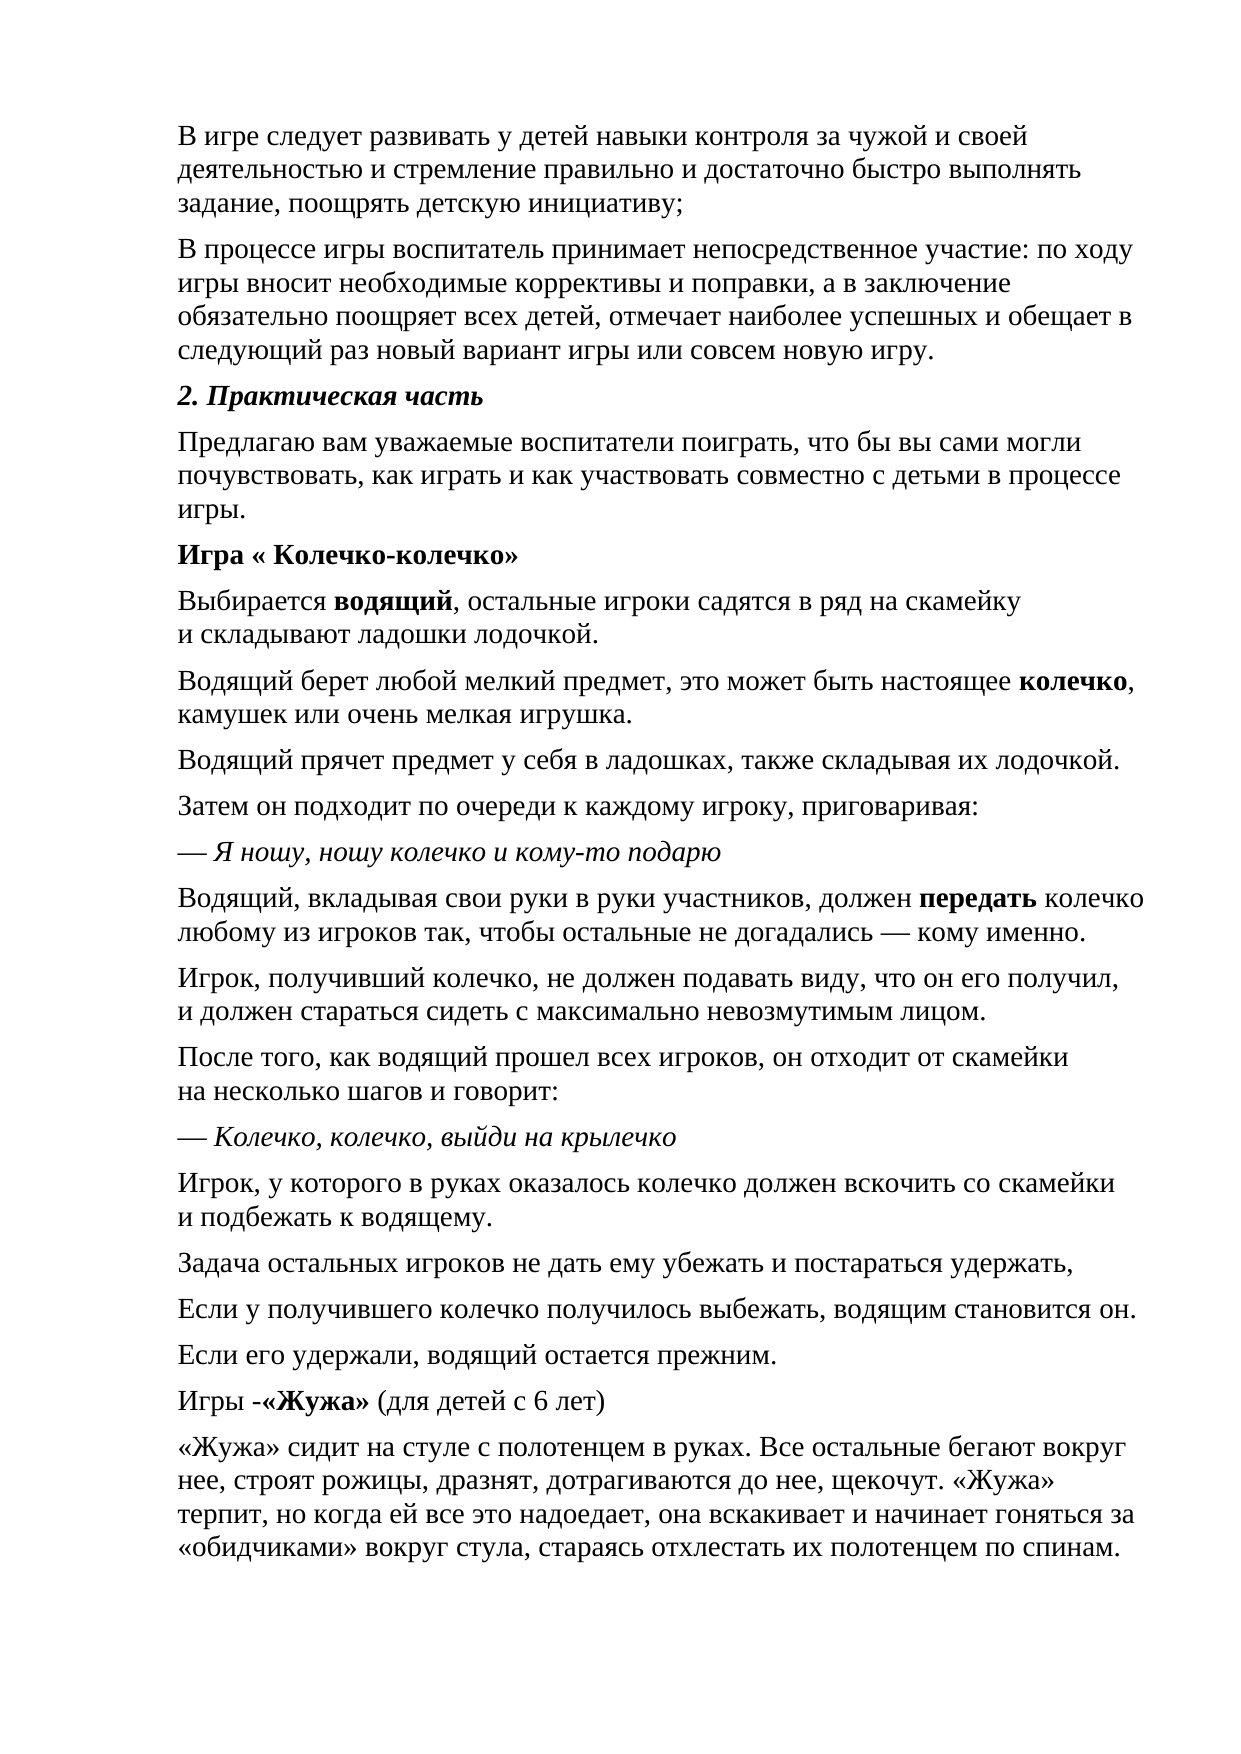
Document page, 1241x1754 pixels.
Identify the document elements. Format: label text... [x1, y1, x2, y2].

text Игры -«Жужа» (для детей с 6 лет) [177, 1383, 1152, 1416]
text Водящий прячет предмет у себя в ладошках, также складывая их лодочкой. [177, 742, 1152, 776]
text Задача остальных игроков не дать ему убежать и постараться удержать, [177, 1245, 1152, 1278]
text — Колечко, колечко, выйди на крылечко [177, 1119, 1152, 1153]
text В процессе игры воспитатель принимает непосредственное участие: по ходу игры вносит необходимые коррективы и поправки, а в заключение обязательно поощряет всех детей, отмечает наиболее успешных и обещает в следующий раз новый вариант игры или совсем новую игру. [177, 231, 1152, 365]
text Если у получившего колечко получилось выбежать, водящим становится он. [177, 1291, 1152, 1324]
text Игра « Колечко-колечко» [177, 537, 1152, 571]
text В игре следует развивать у детей навыки контроля за чужой и своей деятельностью и стремление правильно и достаточно быстро выполнять задание, поощрять детскую инициативу; [177, 118, 1152, 219]
text Водящий, вкладывая свои руки в руки участников, должен передать колечко любому из игроков так, чтобы остальные не догадались — кому именно. [177, 880, 1152, 947]
text Игрок, получивший колечко, не должен подавать виду, что он его получил, и должен стараться сидеть с максимально невозмутимым лицом. [177, 960, 1152, 1027]
text — Я ношу, ношу колечко и кому-то подарю [177, 834, 1152, 868]
text Если его удержали, водящий остается прежним. [177, 1337, 1152, 1370]
text «Жужа» сидит на стуле с полотенцем в руках. Все остальные бегают вокруг нее, строят рожицы, дразнят, дотрагиваются до нее, щекочут. «Жужа» терпит, но когда ей все это надоедает, она вскакивает и начинает гоняться за «обидчиками» вокруг стула, стараясь отхлестать их полотенцем по спинам. [177, 1429, 1152, 1563]
text После того, как водящий прошел всех игроков, он отходит от скамейки на несколько шагов и говорит: [177, 1039, 1152, 1107]
text 2. Практическая часть [177, 378, 1152, 411]
text Выбирается водящий, остальные игроки садятся в ряд на скамейку и складывают ладошки лодочкой. [177, 583, 1152, 650]
text Водящий берет любой мелкий предмет, это может быть настоящее колечко, камушек или очень мелкая игрушка. [177, 663, 1152, 730]
text Затем он подходит по очереди к каждому игроку, приговаривая: [177, 788, 1152, 822]
text Игрок, у которого в руках оказалось колечко должен вскочить со скамейки и подбежать к водящему. [177, 1165, 1152, 1232]
text Предлагаю вам уважаемые воспитатели поиграть, что бы вы сами могли почувствовать, как играть и как участвовать совместно с детьми в процессе игры. [177, 424, 1152, 524]
